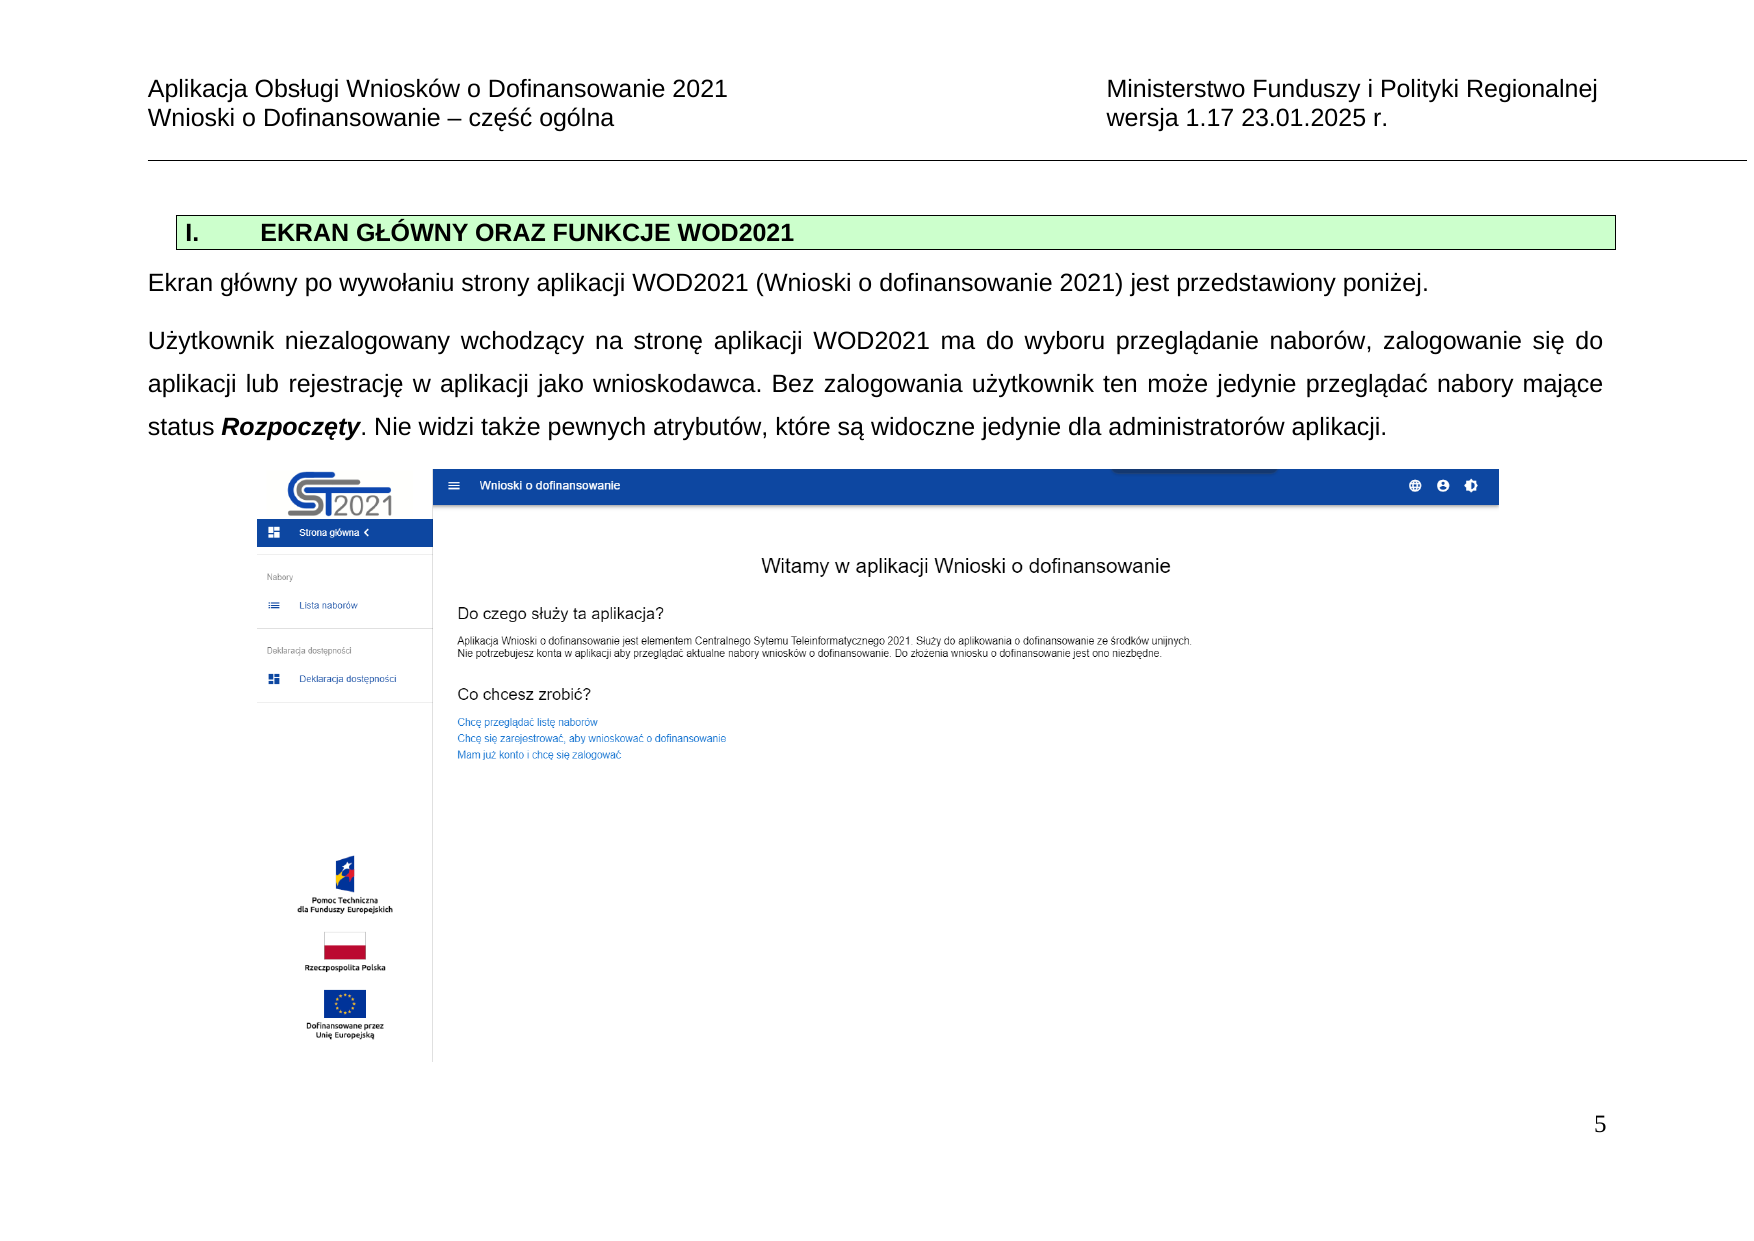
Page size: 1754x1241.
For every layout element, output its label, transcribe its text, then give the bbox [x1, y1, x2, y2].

subtitle EKRAN GŁÓWNY ORAZ FUNKCJE WOD2021 [177, 216, 1615, 249]
text Użytkownik niezalogowany wchodzący na stronę aplikacji WOD2021 ma do wyboru przeglądanie naborów, zalogowanie się do aplikacji lub rejestrację w aplikacji jako wnioskodawca. Bez zalogowania użytkownik ten może jedynie przeglądać nabory mające status Rozpoczęty. Nie widzi także pewnych atrybutów, które są widoczne jedynie dla administratorów aplikacji. [148, 326, 1606, 441]
text Ekran główny po wywołaniu strony aplikacji WOD2021 (Wnioski o dofinansowanie 2021) jest przedstawiony poniżej. [148, 268, 1606, 297]
picture [257, 469, 1504, 1062]
